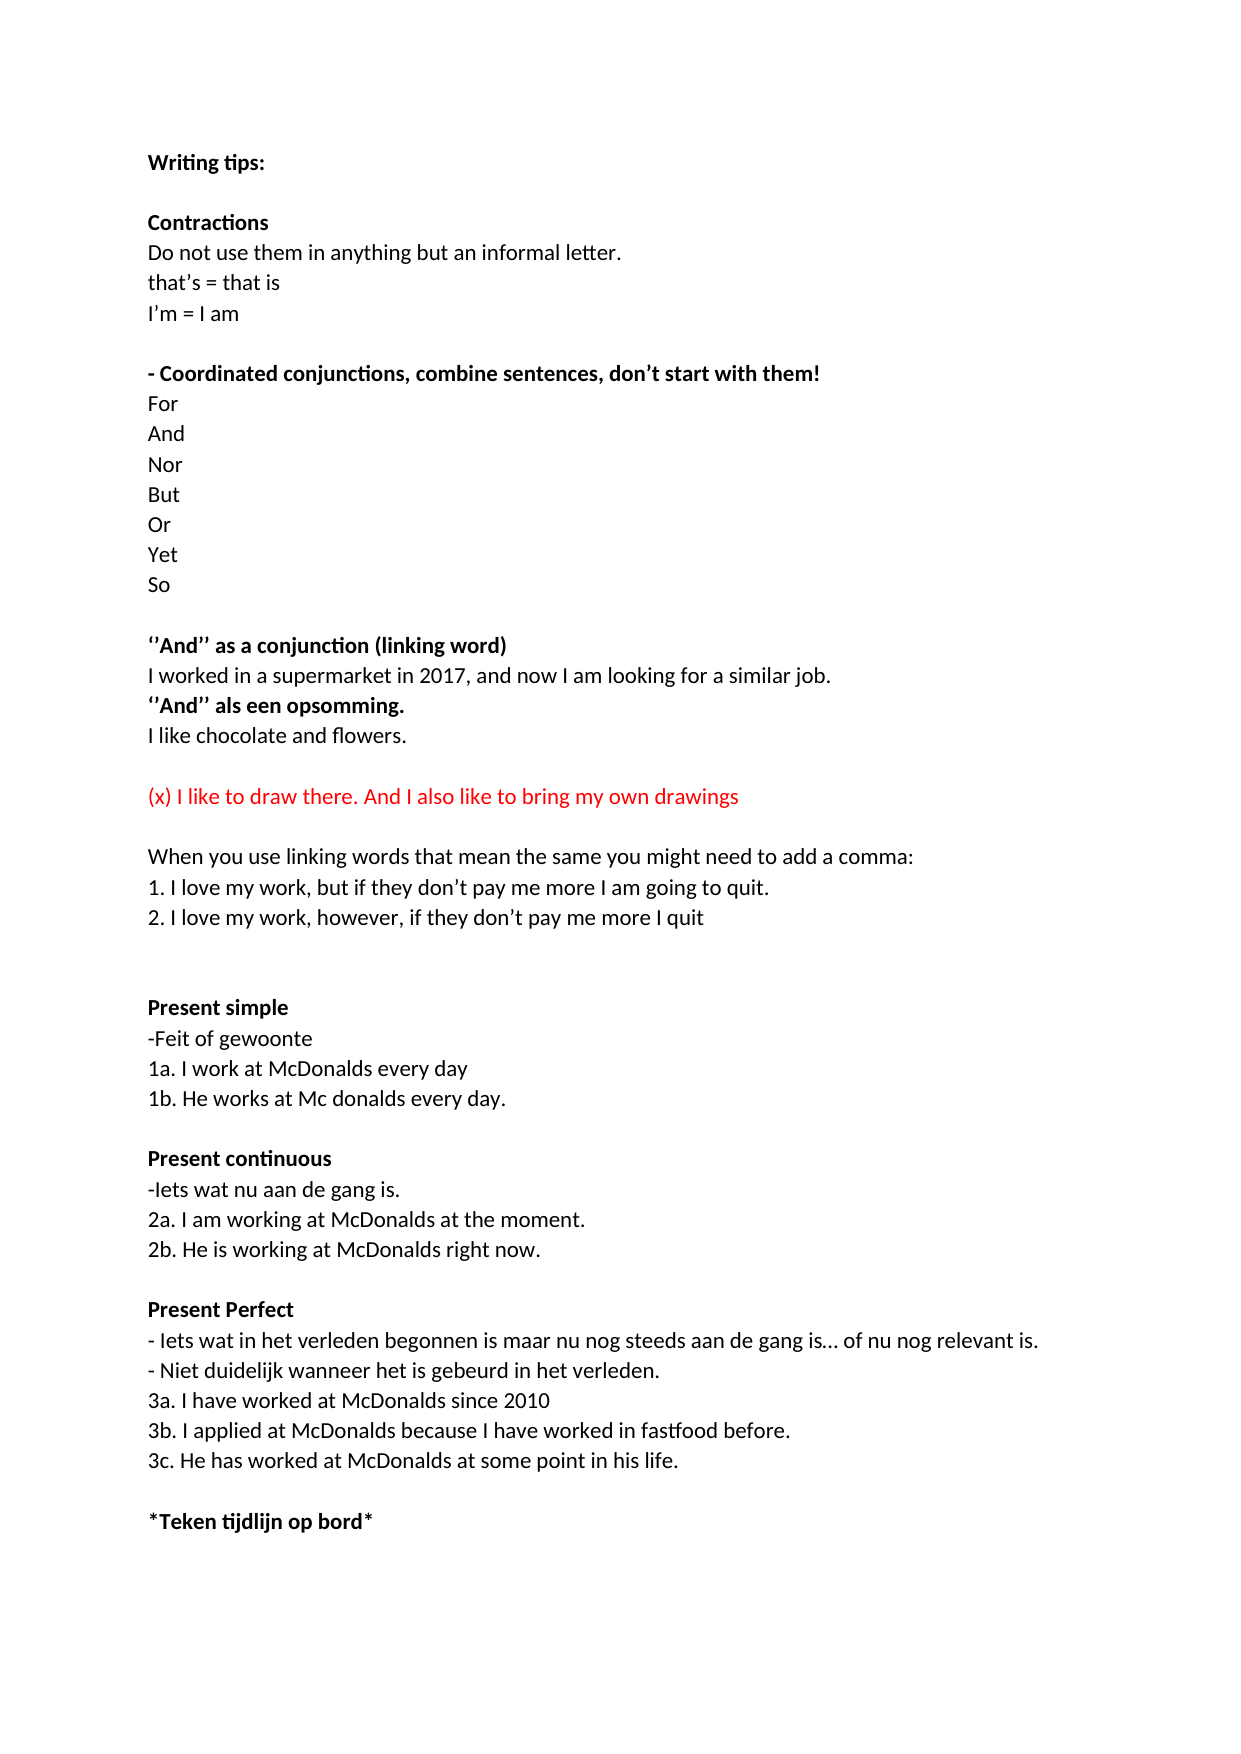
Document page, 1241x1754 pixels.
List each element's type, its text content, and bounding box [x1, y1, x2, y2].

text Writing tips: Contractions Do not use them in anything but an informal letter. that’s = that is I’m = I am - Coordinated conjunctions, combine sentences, don’t start with them! For And Nor But Or Yet So ‘’And’’ as a conjunction (linking word) I worked in a supermarket in 2017, and now I am looking for a similar job. ‘’And’’ als een opsomming. I like chocolate and flowers. (x) I like to draw there. And I also like to bring my own drawings When you use linking words that mean the same you might need to add a comma: 1. I love my work, but if they don’t pay me more I am going to quit. 2. I love my work, however, if they don’t pay me more I quit Present simple -Feit of gewoonte 1a. I work at McDonalds every day 1b. He works at Mc donalds every day. Present continuous -Iets wat nu aan de gang is. 2a. I am working at McDonalds at the moment. 2b. He is working at McDonalds right now. Present Perfect - Iets wat in het verleden begonnen is maar nu nog steeds aan de gang is… of nu nog relevant is. - Niet duidelijk wanneer het is gebeurd in het verleden. 3a. I have worked at McDonalds since 2010 3b. I applied at McDonalds because I have worked in fastfood before. 3c. He has worked at McDonalds at some point in his life. *Teken tijdlijn op bord* [148, 148, 1093, 1535]
